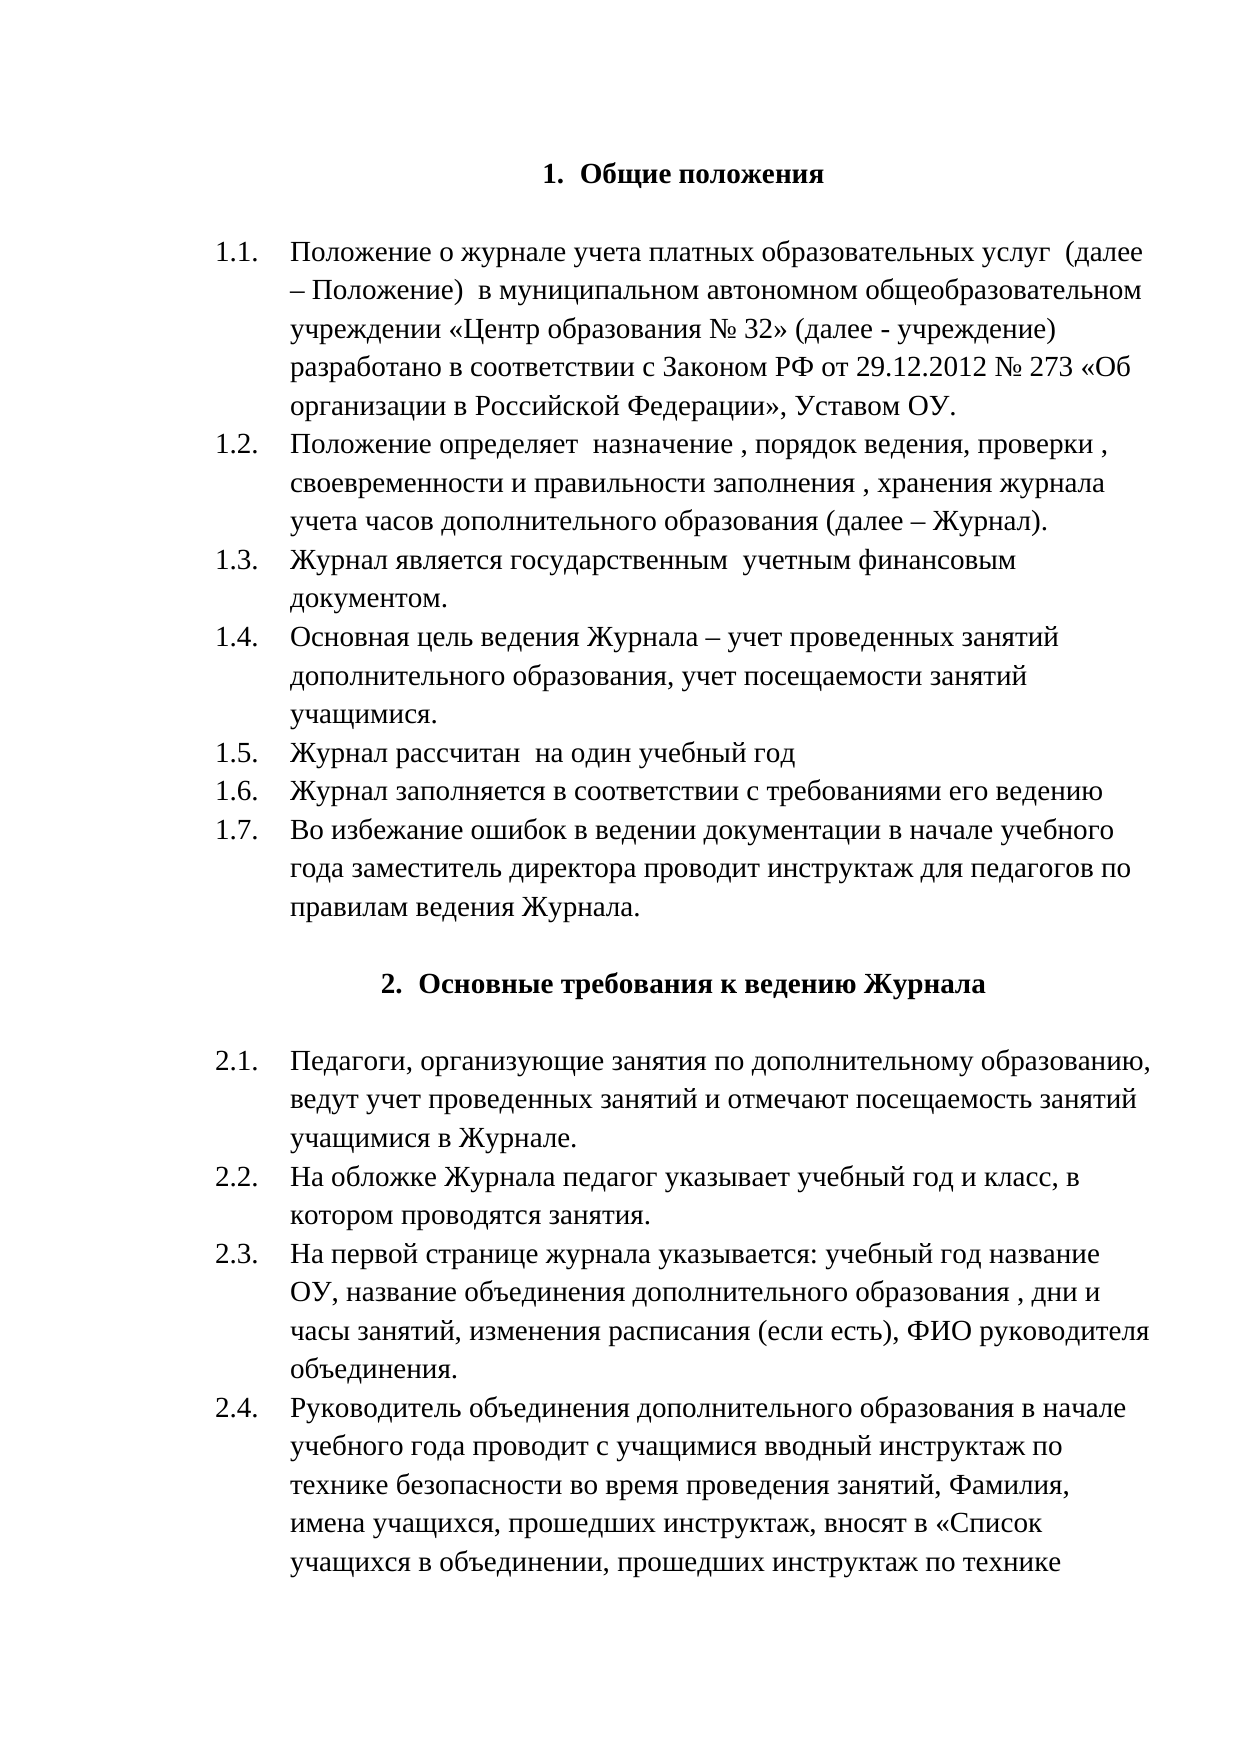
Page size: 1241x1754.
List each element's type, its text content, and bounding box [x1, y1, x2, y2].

list Педагоги, организующие занятия по дополнительному образованию, ведут учет проведенных занятий и отмечают посещаемость занятий учащимися в Журнале. [215, 1043, 1152, 1154]
list Во избежание ошибок в ведении документации в начале учебного года заместитель директора проводит инструктаж для педагогов по правилам ведения Журнала. [215, 812, 1152, 922]
list Журнал является государственным учетным финансовым документом. [215, 542, 1152, 614]
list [215, 1390, 1152, 1578]
list На обложке Журнала педагог указывает учебный год и класс, в котором проводятся занятия. [215, 1159, 1152, 1231]
list Общие положения [215, 157, 1152, 190]
list Журнал рассчитан на один учебный год [215, 735, 1152, 768]
list Положение определяет назначение , порядок ведения, проверки , своевременности и правильности заполнения , хранения журнала учета часов дополнительного образования (далее – Журнал). [215, 426, 1152, 537]
list Основные требования к ведению Журнала [215, 966, 1152, 999]
list Положение о журнале учета платных образовательных услуг (далее – Положение) в муниципальном автономном общеобразовательном учреждении «Центр образования № 32» (далее - учреждение) разработано в соответствии с Законом РФ от 29.12.2012 № 273 «Об организации в Российской Федерации», Уставом ОУ. [215, 234, 1152, 421]
list На первой странице журнала указывается: учебный год название ОУ, название объединения дополнительного образования , дни и часы занятий, изменения расписания (если есть), ФИО руководителя объединения. [215, 1236, 1152, 1385]
list Журнал заполняется в соответствии с требованиями его ведению [215, 773, 1152, 807]
list Основная цель ведения Журнала – учет проведенных занятий дополнительного образования, учет посещаемости занятий учащимися. [215, 619, 1152, 730]
